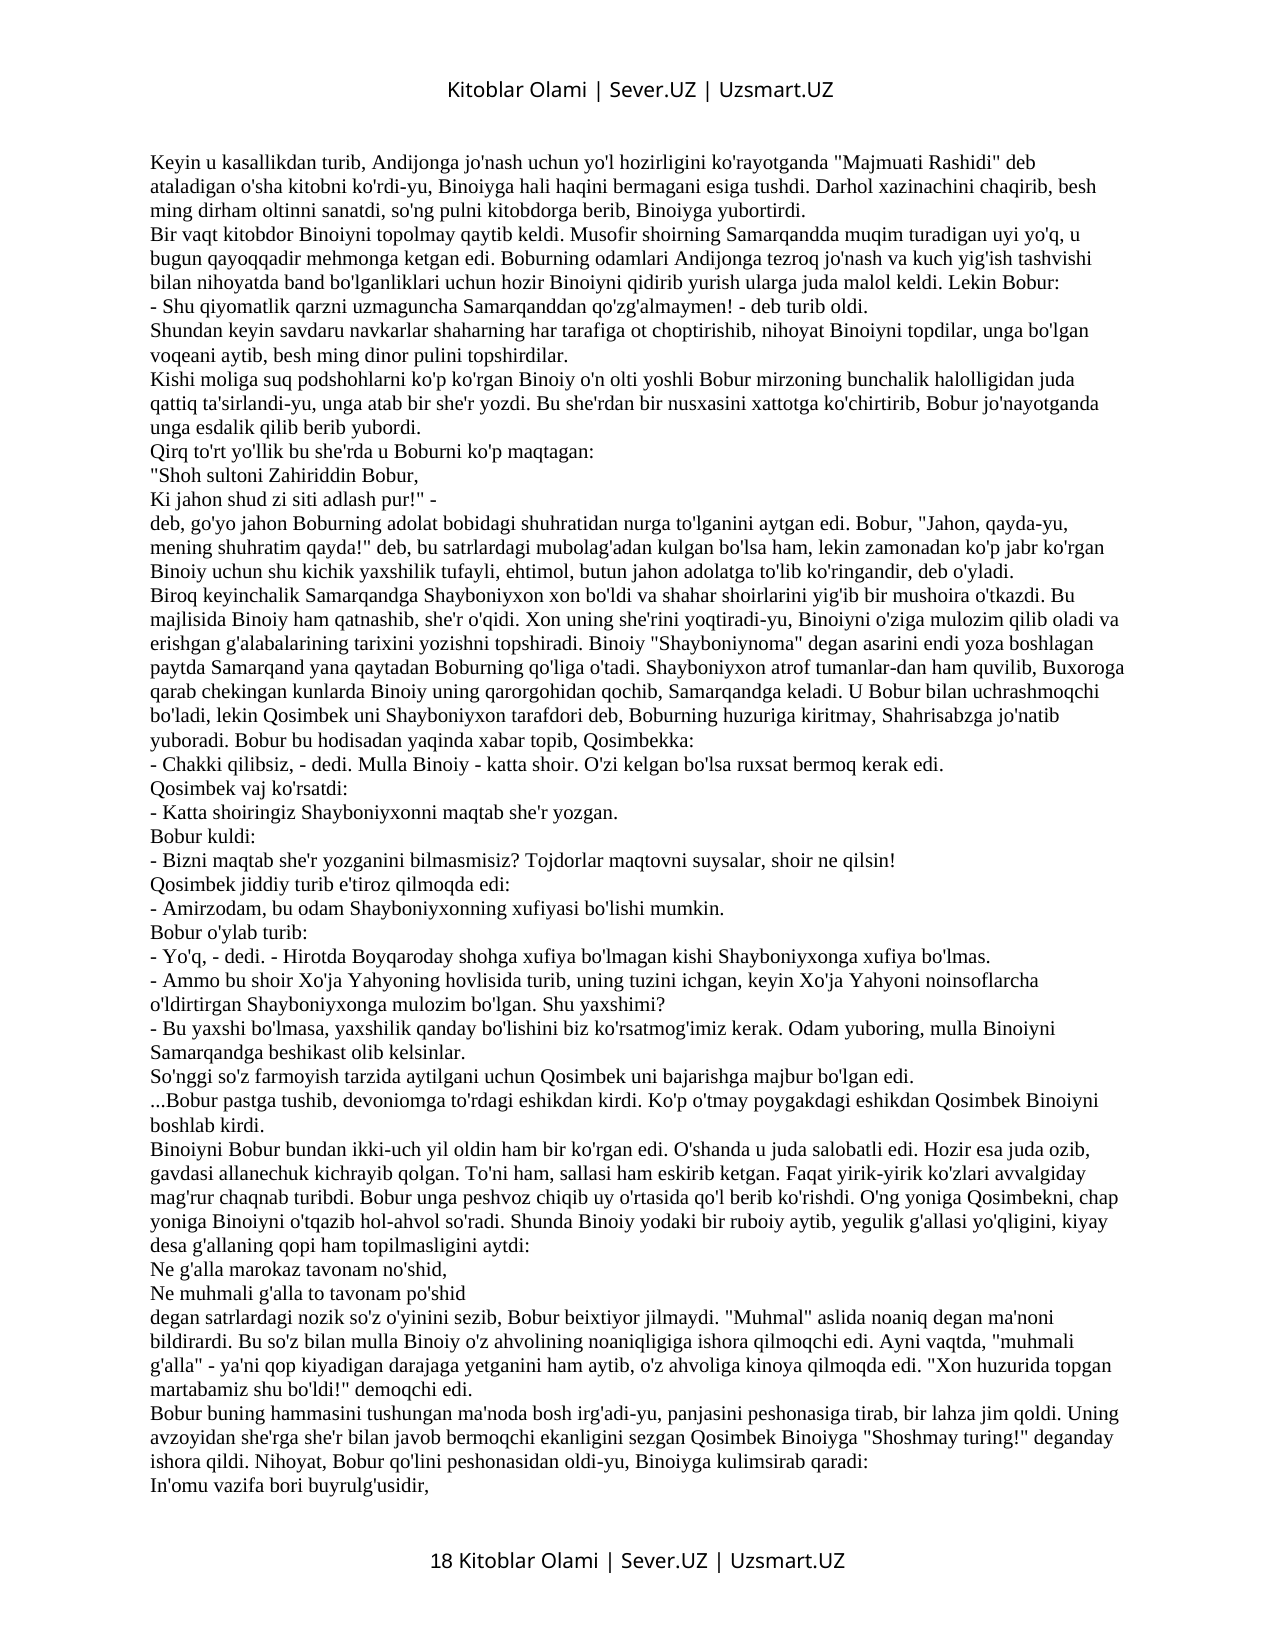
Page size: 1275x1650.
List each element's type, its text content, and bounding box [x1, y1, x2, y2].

text Ne g'alla marokaz tavonam no'shid, [150, 1257, 1125, 1281]
text Kishi moliga suq podshohlarni ko'p ko'rgan Binoiy o'n olti yoshli Bobur mirzoning bunchalik halolligidan juda qattiq ta'sirlandi-yu, unga atab bir she'r yozdi. Bu she'rdan bir nusxasini xattotga ko'chirtirib, Bobur jo'nayotganda unga esdalik qilib berib yubordi. [150, 367, 1125, 439]
text Biroq keyinchalik Samarqandga Shayboniyxon xon bo'ldi va shahar shoirlarini yig'ib bir mushoira o'tkazdi. Bu majlisida Binoiy ham qatnashib, she'r o'qidi. Xon uning she'rini yoqtiradi-yu, Binoiyni o'ziga mulozim qilib oladi va erishgan g'alabalarining tarixini yozishni topshiradi. Binoiy "Shayboniynoma" degan asarini endi yoza boshlagan paytda Samarqand yana qaytadan Boburning qo'liga o'tadi. Shayboniyxon atrof tumanlar-dan ham quvilib, Buxoroga qarab chekingan kunlarda Binoiy uning qarorgohidan qochib, Samarqandga keladi. U Bobur bilan uchrashmoqchi bo'ladi, lekin Qosimbek uni Shayboniyxon tarafdori deb, Boburning huzuriga kiritmay, Shahrisabzga jo'natib yuboradi. Bobur bu hodisadan yaqinda xabar topib, Qosimbekka: [150, 583, 1125, 752]
text Binoiyni Bobur bundan ikki-uch yil oldin ham bir ko'rgan edi. O'shanda u juda salobatli edi. Hozir esa juda ozib, gavdasi allanechuk kichrayib qolgan. To'ni ham, sallasi ham eskirib ketgan. Faqat yirik-yirik ko'zlari avvalgiday mag'rur chaqnab turibdi. Bobur unga peshvoz chiqib uy o'rtasida qo'l berib ko'rishdi. O'ng yoniga Qosimbekni, chap yoniga Binoiyni o'tqazib hol-ahvol so'radi. Shunda Binoiy yodaki bir ruboiy aytib, yegulik g'allasi yo'qligini, kiyay desa g'allaning qopi ham topilmasligini aytdi: [150, 1137, 1125, 1257]
text - Bizni maqtab she'r yozganini bilmasmisiz? Tojdorlar maqtovni suysalar, shoir ne qilsin! [150, 848, 1125, 872]
text - Ammo bu shoir Xo'ja Yahyoning hovlisida turib, uning tuzini ichgan, keyin Xo'ja Yahyoni noinsoflarcha o'ldirtirgan Shayboniyxonga mulozim bo'lgan. Shu yaxshimi? [150, 968, 1125, 1016]
text ...Bobur pastga tushib, devoniomga to'rdagi eshikdan kirdi. Ko'p o'tmay poygakdagi eshikdan Qosimbek Binoiyni boshlab kirdi. [150, 1088, 1125, 1137]
text Bobur kuldi: [150, 824, 1125, 848]
text Keyin u kasallikdan turib, Andijonga jo'nash uchun yo'l hozirligini ko'rayotganda "Majmuati Rashidi" deb ataladigan o'sha kitobni ko'rdi-yu, Binoiyga hali haqini bermagani esiga tushdi. Darhol xazinachini chaqirib, besh ming dirham oltinni sanatdi, so'ng pulni kitobdorga berib, Binoiyga yubortirdi. [150, 150, 1125, 222]
text - Bu yaxshi bo'lmasa, yaxshilik qanday bo'lishini biz ko'rsatmog'imiz kerak. Odam yuboring, mulla Binoiyni Samarqandga beshikast olib kelsinlar. [150, 1016, 1125, 1064]
text Qosimbek vaj ko'rsatdi: [150, 776, 1125, 800]
text So'nggi so'z farmoyish tarzida aytilgani uchun Qosimbek uni bajarishga majbur bo'lgan edi. [150, 1064, 1125, 1088]
text Bobur buning hammasini tushungan ma'noda bosh irg'adi-yu, panjasini peshonasiga tirab, bir lahza jim qoldi. Uning avzoyidan she'rga she'r bilan javob bermoqchi ekanligini sezgan Qosimbek Binoiyga "Shoshmay turing!" deganday ishora qildi. Nihoyat, Bobur qo'lini peshonasidan oldi-yu, Binoiyga kulimsirab qaradi: [150, 1401, 1125, 1473]
text - Shu qiyomatlik qarzni uzmaguncha Samarqanddan qo'zg'almaymen! - deb turib oldi. [150, 294, 1125, 318]
text Qirq to'rt yo'llik bu she'rda u Boburni ko'p maqtagan: [150, 439, 1125, 463]
text degan satrlardagi nozik so'z o'yinini sezib, Bobur beixtiyor jilmaydi. "Muhmal" aslida noaniq degan ma'noni bildirardi. Bu so'z bilan mulla Binoiy o'z ahvolining noaniqligiga ishora qilmoqchi edi. Ayni vaqtda, "muhmali g'alla" - ya'ni qop kiyadigan darajaga yetganini ham aytib, o'z ahvoliga kinoya qilmoqda edi. "Xon huzurida topgan martabamiz shu bo'ldi!" demoqchi edi. [150, 1305, 1125, 1401]
text Bobur o'ylab turib: [150, 920, 1125, 944]
text - Katta shoiringiz Shayboniyxonni maqtab she'r yozgan. [150, 800, 1125, 824]
text Ne muhmali g'alla to tavonam po'shid [150, 1281, 1125, 1305]
text - Amirzodam, bu odam Shayboniyxonning xufiyasi bo'lishi mumkin. [150, 896, 1125, 920]
text - Chakki qilibsiz, - dedi. Mulla Binoiy - katta shoir. O'zi kelgan bo'lsa ruxsat bermoq kerak edi. [150, 752, 1125, 776]
text Qosimbek jiddiy turib e'tiroz qilmoqda edi: [150, 872, 1125, 896]
text deb, go'yo jahon Boburning adolat bobidagi shuhratidan nurga to'lganini aytgan edi. Bobur, "Jahon, qayda-yu, mening shuhratim qayda!" deb, bu satrlardagi mubolag'adan kulgan bo'lsa ham, lekin zamonadan ko'p jabr ko'rgan Binoiy uchun shu kichik yaxshilik tufayli, ehtimol, butun jahon adolatga to'lib ko'ringandir, deb o'yladi. [150, 511, 1125, 583]
text - Yo'q, - dedi. - Hirotda Boyqaroday shohga xufiya bo'lmagan kishi Shayboniyxonga xufiya bo'lmas. [150, 944, 1125, 968]
text Ki jahon shud zi siti adlash pur!" - [150, 487, 1125, 511]
text "Shoh sultoni Zahiriddin Bobur, [150, 463, 1125, 487]
text In'omu vazifa bori buyrulg'usidir, [150, 1473, 1125, 1497]
text Shundan keyin savdaru navkarlar shaharning har tarafiga ot choptirishib, nihoyat Binoiyni topdilar, unga bo'lgan voqeani aytib, besh ming dinor pulini topshirdilar. [150, 318, 1125, 367]
text Bir vaqt kitobdor Binoiyni topolmay qaytib keldi. Musofir shoirning Samarqandda muqim turadigan uyi yo'q, u bugun qayoqqadir mehmonga ketgan edi. Boburning odamlari Andijonga tezroq jo'nash va kuch yig'ish tashvishi bilan nihoyatda band bo'lganliklari uchun hozir Binoiyni qidirib yurish ularga juda malol keldi. Lekin Bobur: [150, 222, 1125, 294]
